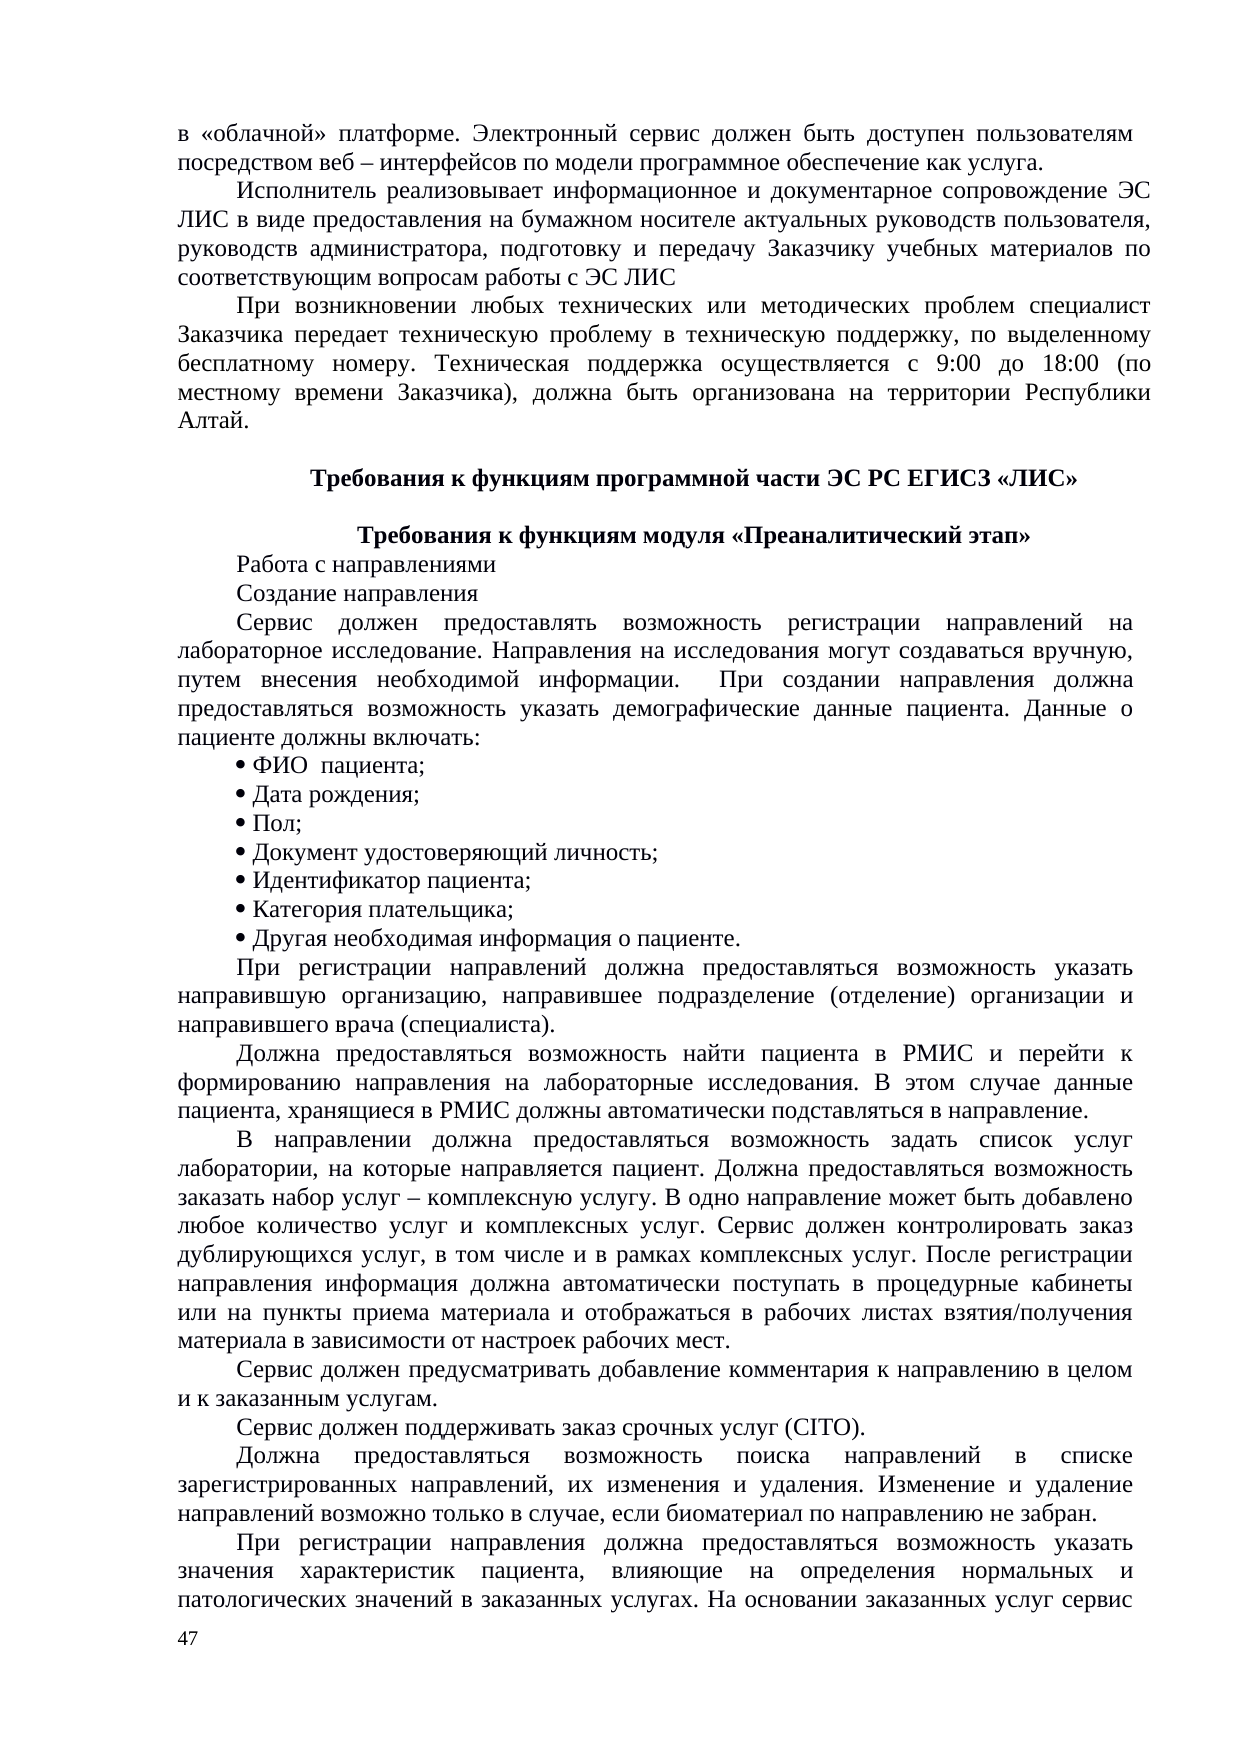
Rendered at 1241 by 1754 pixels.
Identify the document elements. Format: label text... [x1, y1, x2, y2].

text Исполнитель реализовывает информационное и документарное сопровождение ЭС ЛИС в виде предоставления на бумажном носителе актуальных руководств пользователя, руководств администратора, подготовку и передачу Заказчику учебных материалов по соответствующим вопросам работы с ЭС ЛИС [177, 176, 1152, 291]
list Дата рождения; [177, 779, 1152, 808]
text Сервис должен поддерживать заказ срочных услуг (CITO). [177, 1412, 1134, 1441]
text Создание направления [177, 578, 1152, 607]
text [177, 118, 1134, 176]
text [177, 1527, 1134, 1613]
list ФИО пациента; [177, 751, 1152, 779]
text В направлении должна предоставляться возможность задать список услуг лаборатории, на которые направляется пациент. Должна предоставляться возможность заказать набор услуг – комплексную услугу. В одно направление может быть добавлено любое количество услуг и комплексных услуг. Сервис должен контролировать заказ дублирующихся услуг, в том числе и в рамках комплексных услуг. После регистрации направления информация должна автоматически поступать в процедурные кабинеты или на пункты приема материала и отображаться в рабочих листах взятия/получения материала в зависимости от настроек рабочих мест. [177, 1124, 1134, 1354]
text Сервис должен предоставлять возможность регистрации направлений на лабораторное исследование. Направления на исследования могут создаваться вручную, путем внесения необходимой информации. При создании направления должна предоставляться возможность указать демографические данные пациента. Данные о пациенте должны включать: [177, 607, 1134, 751]
text Требования к функциям модуля «Преаналитический этап» [177, 521, 1152, 549]
list Документ удостоверяющий личность; [177, 837, 1152, 866]
text Работа с направлениями [177, 549, 1152, 578]
text При возникновении любых технических или методических проблем специалист Заказчика передает техническую проблему в техническую поддержку, по выделенному бесплатному номеру. Техническая поддержка осуществляется с 9:00 до 18:00 (по местному времени Заказчика), должна быть организована на территории Республики Алтай. [177, 291, 1152, 434]
list Другая необходимая информация о пациенте. [177, 923, 1152, 952]
text Сервис должен предусматривать добавление комментария к направлению в целом и к заказанным услугам. [177, 1354, 1134, 1412]
list Пол; [177, 808, 1152, 837]
text Требования к функциям программной части ЭС РС ЕГИСЗ «ЛИС» [177, 463, 1152, 492]
list Идентификатор пациента; [177, 866, 1152, 894]
text При регистрации направлений должна предоставляться возможность указать направившую организацию, направившее подразделение (отделение) организации и направившего врача (специалиста). [177, 952, 1134, 1038]
list Категория плательщика; [177, 894, 1152, 923]
text Должна предоставляться возможность поиска направлений в списке зарегистрированных направлений, их изменения и удаления. Изменение и удаление направлений возможно только в случае, если биоматериал по направлению не забран. [177, 1441, 1134, 1527]
text Должна предоставляться возможность найти пациента в РМИС и перейти к формированию направления на лабораторные исследования. В этом случае данные пациента, хранящиеся в РМИС должны автоматически подставляться в направление. [177, 1038, 1134, 1124]
